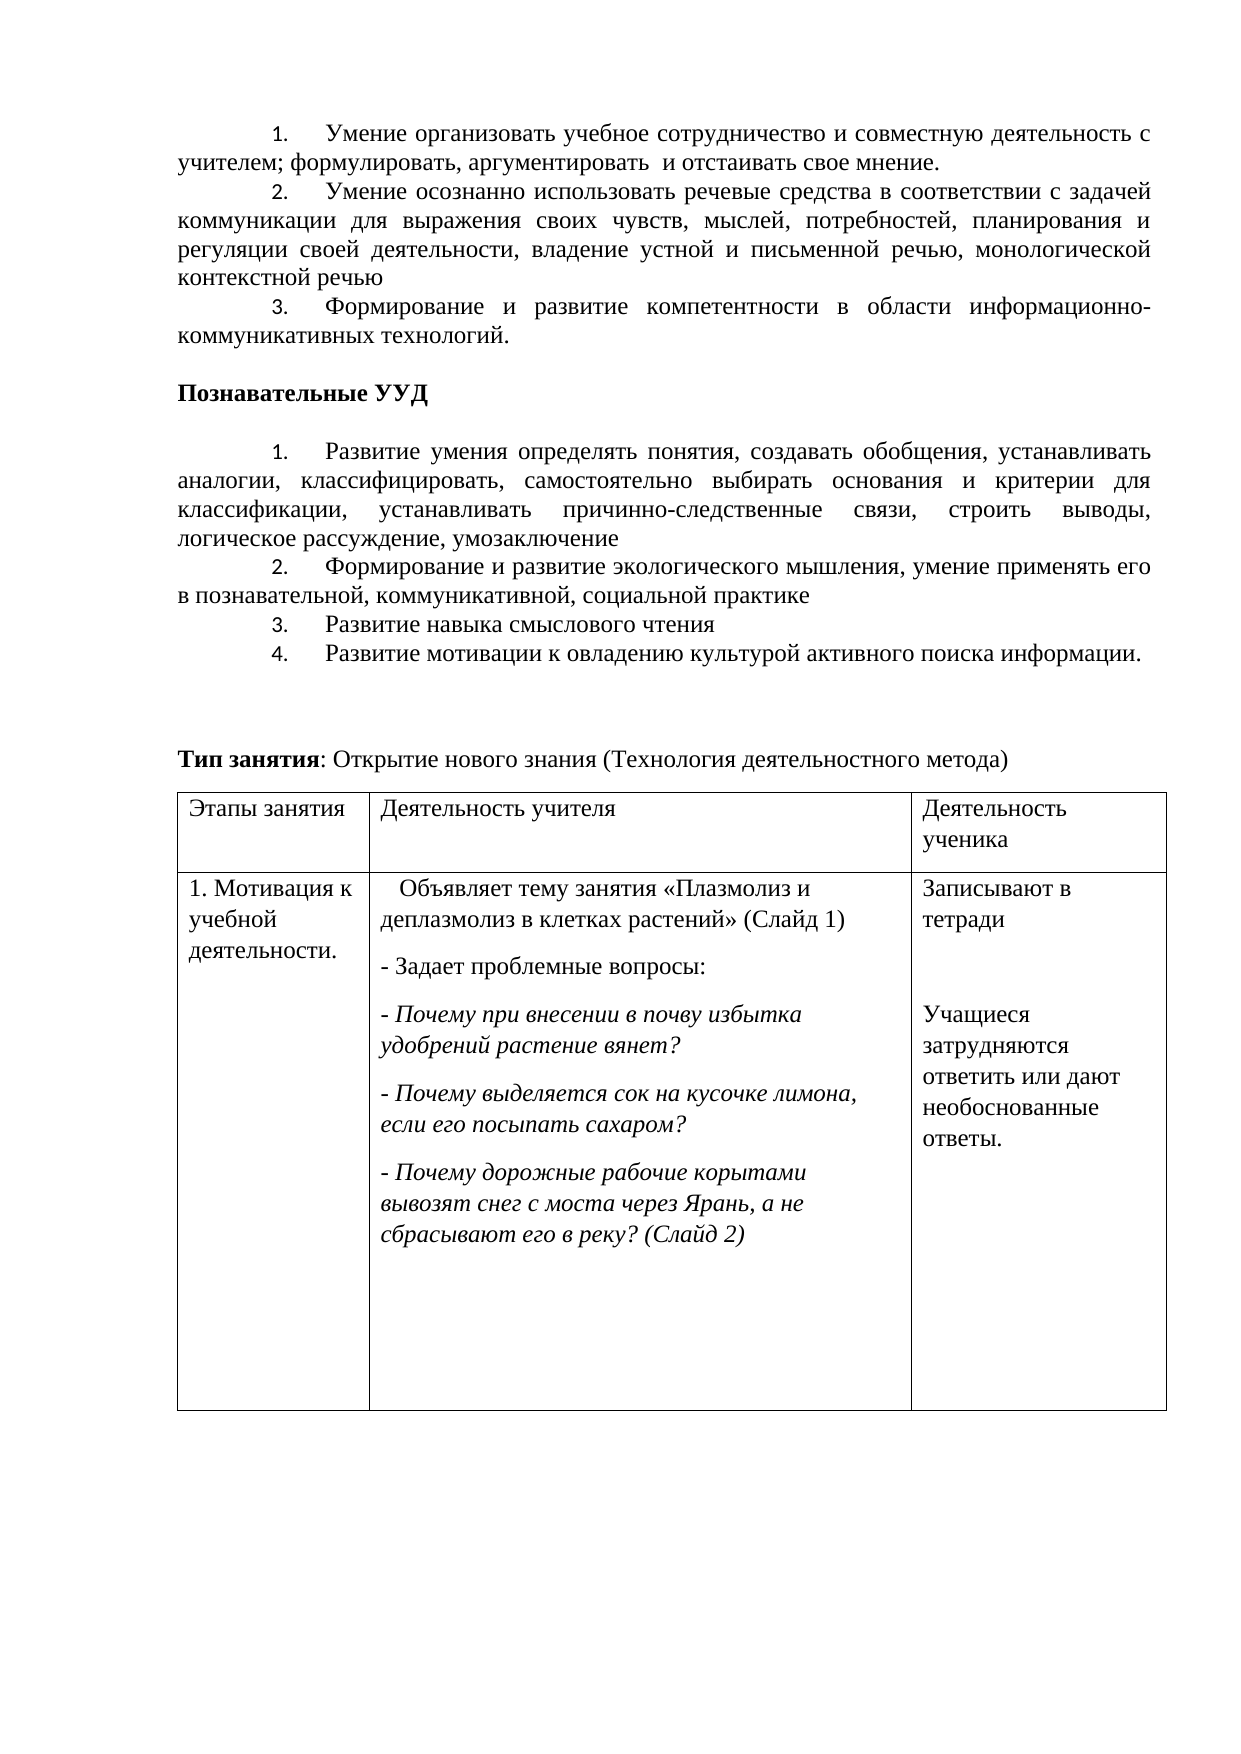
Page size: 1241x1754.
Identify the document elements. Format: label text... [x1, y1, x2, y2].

table_header Этапы занятия [178, 793, 369, 872]
list Формирование и развитие экологического мышления, умение применять его в познавательной, коммуникативной, социальной практике [177, 551, 1152, 609]
table_header Деятельность ученика [912, 793, 1166, 872]
list Развитие умения определять понятия, создавать обобщения, устанавливать аналогии, классифицировать, самостоятельно выбирать основания и критерии для классификации, устанавливать причинно-следственные связи, строить выводы, логическое рассуждение, умозаключение [177, 436, 1152, 551]
table_cell Объявляет тему занятия «Плазмолиз и деплазмолиз в клетках растений» (Слайд 1) - Задает проблемные вопросы: - Почему при внесении в почву избытка удобрений растение вянет? - Почему выделяется сок на кусочке лимона, если его посыпать сахаром? - Почему дорожные рабочие корытами вывозят снег с моста через Ярань, а не сбрасывают его в реку? (Слайд 2) [370, 873, 911, 1409]
table_header Деятельность учителя [370, 793, 911, 872]
table_cell 1. Мотивация к учебной деятельности. [178, 873, 369, 1409]
list Развитие навыка смыслового чтения [177, 609, 1152, 638]
list Умение осознанно использовать речевые средства в соответствии с задачей коммуникации для выражения своих чувств, мыслей, потребностей, планирования и регуляции своей деятельности, владение устной и письменной речью, монологической контекстной речью [177, 176, 1152, 291]
text Познавательные УУД [177, 378, 1152, 407]
list Развитие мотивации к овладению культурой активного поиска информации. [177, 638, 1152, 667]
list Умение организовать учебное сотрудничество и совместную деятельность с учителем; формулировать, аргументировать и отстаивать свое мнение. [177, 118, 1152, 176]
list Формирование и развитие компетентности в области информационно-коммуникативных технологий. [177, 291, 1152, 349]
text Тип занятия: Открытие нового знания (Технология деятельностного метода) [177, 744, 1152, 773]
table_cell Записывают в тетради Учащиеся затрудняются ответить или дают необоснованные ответы. [912, 873, 1166, 1409]
